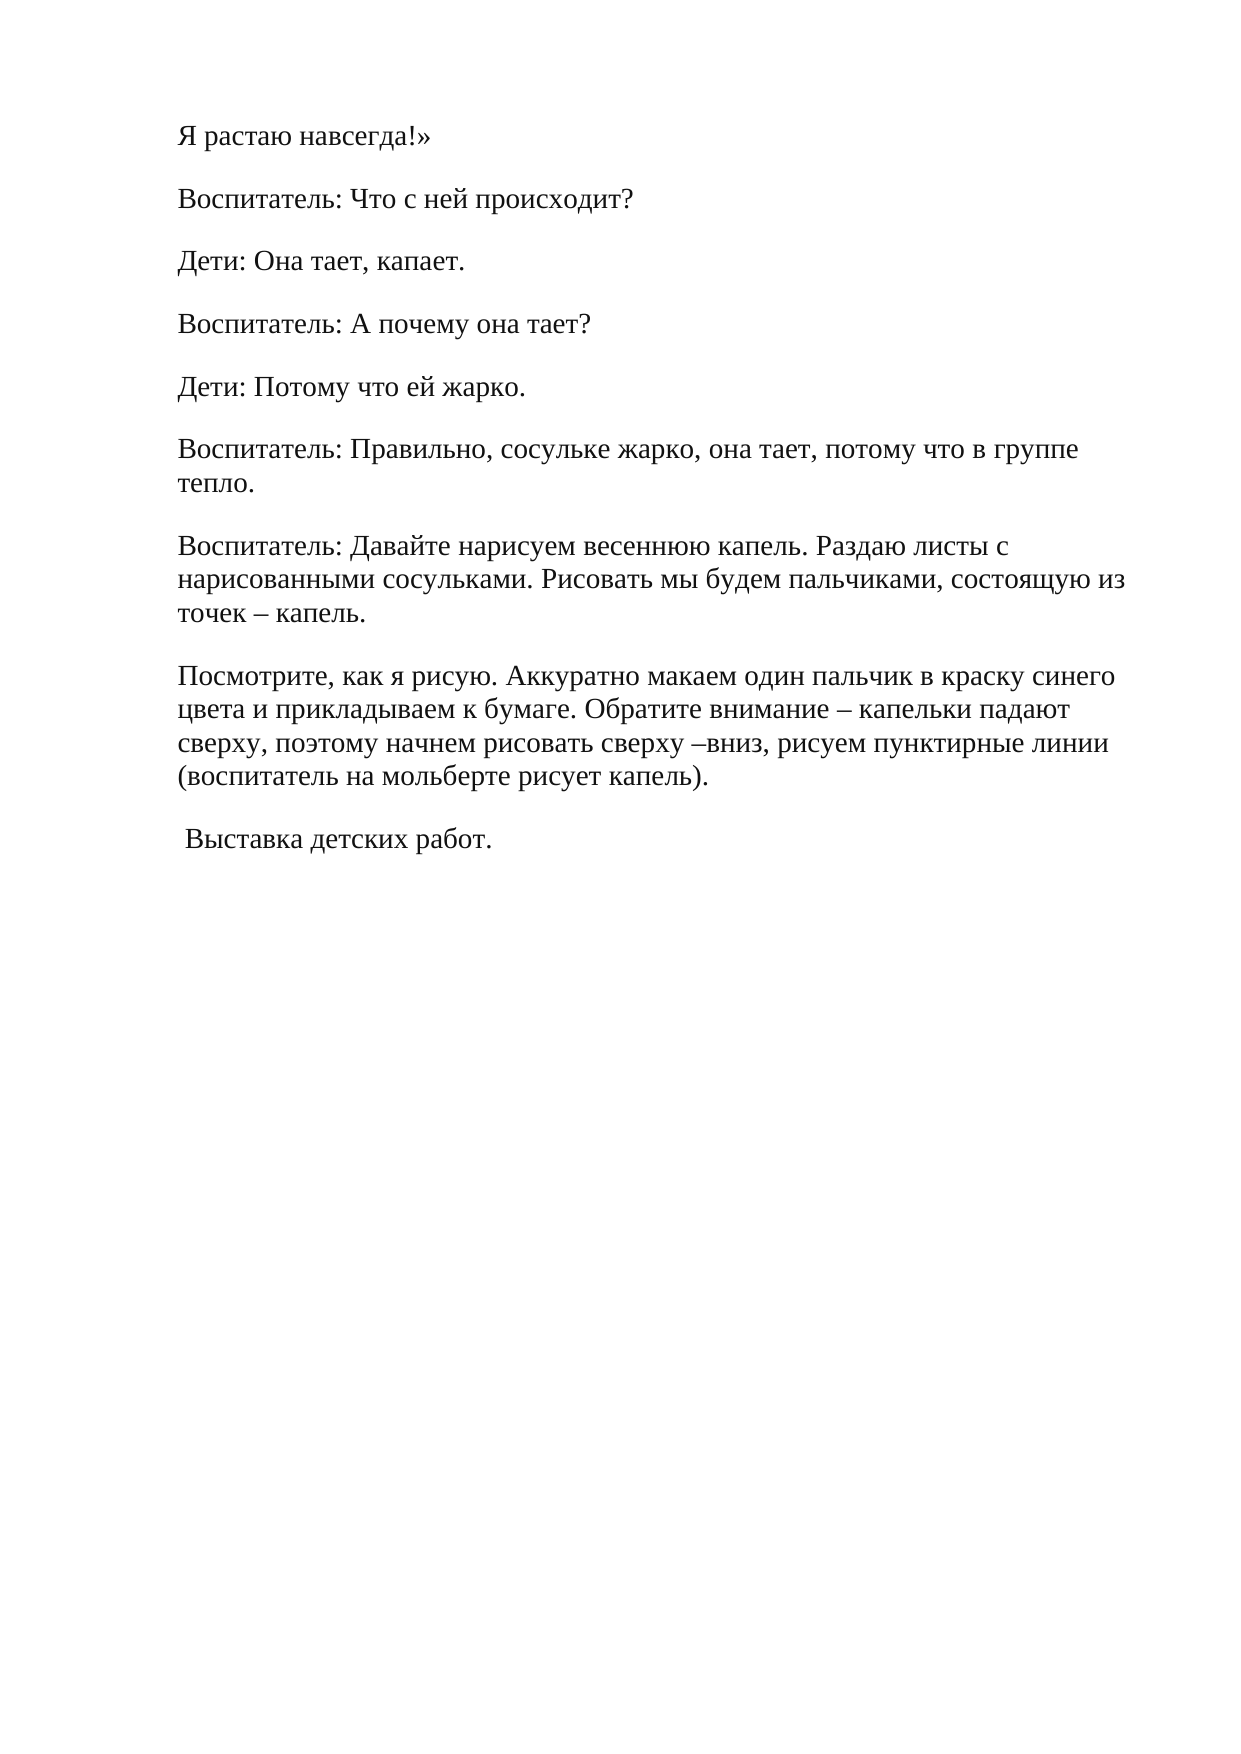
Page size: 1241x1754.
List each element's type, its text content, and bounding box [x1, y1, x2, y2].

text Воспитатель: Давайте нарисуем весеннюю капель. Раздаю листы с нарисованными сосульками. Рисовать мы будем пальчиками, состоящую из точек – капель. [177, 528, 1152, 628]
text Я растаю навсегда!» [177, 118, 1152, 152]
text Дети: Она тает, капает. [177, 243, 1152, 277]
text Воспитатель: Правильно, сосульке жарко, она тает, потому что в группе тепло. [177, 432, 1152, 499]
text Воспитатель: А почему она тает? [177, 306, 1152, 340]
text Дети: Потому что ей жарко. [177, 369, 1152, 402]
text Воспитатель: Что с ней происходит? [177, 181, 1152, 214]
text Посмотрите, как я рисую. Аккуратно макаем один пальчик в краску синего цвета и прикладываем к бумаге. Обратите внимание – капельки падают сверху, поэтому начнем рисовать сверху –вниз, рисуем пунктирные линии (воспитатель на мольберте рисует капель). [177, 658, 1152, 792]
text Выставка детских работ. [177, 821, 1152, 854]
